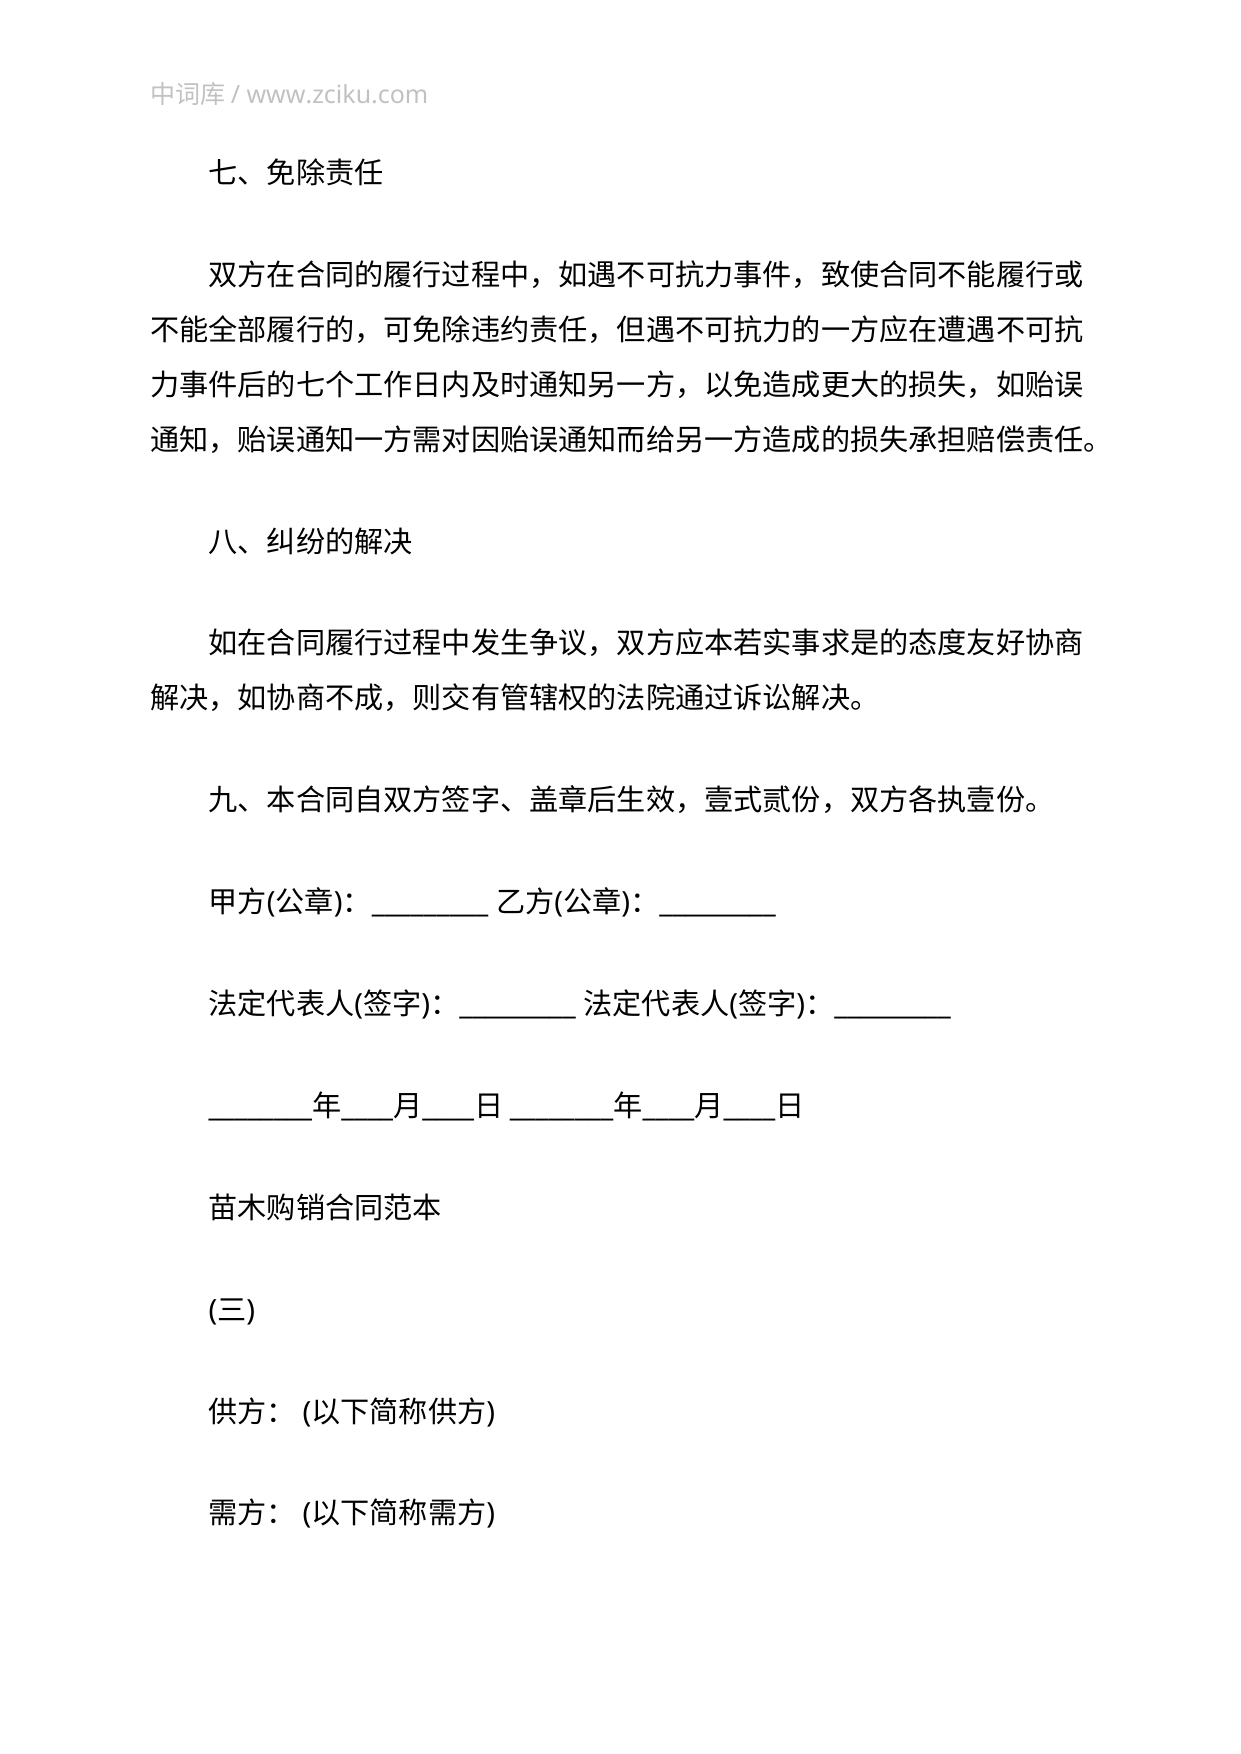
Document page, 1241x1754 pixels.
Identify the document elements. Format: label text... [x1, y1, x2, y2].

text 九、本合同自双方签字、盖章后生效，壹式贰份，双方各执壹份。 [150, 777, 1090, 819]
text 八、纠纷的解决 [150, 518, 1090, 561]
text 需方： (以下简称需方) [150, 1490, 1090, 1532]
text 双方在合同的履行过程中，如遇不可抗力事件，致使合同不能履行或不能全部履行的，可免除违约责任，但遇不可抗力的一方应在遭遇不可抗力事件后的七个工作日内及时通知另一方，以免造成更大的损失，如贻误通知，贻误通知一方需对因贻误通知而给另一方造成的损失承担赔偿责任。 [150, 252, 1090, 459]
text (三) [150, 1286, 1090, 1328]
text ________年____月____日 ________年____月____日 [150, 1082, 1090, 1125]
text 苗木购销合同范本 [150, 1184, 1090, 1227]
text 如在合同履行过程中发生争议，双方应本若实事求是的态度友好协商解决，如协商不成，则交有管辖权的法院通过诉讼解决。 [150, 620, 1090, 717]
text 法定代表人(签字)：_________ 法定代表人(签字)：_________ [150, 980, 1090, 1023]
text 供方： (以下简称供方) [150, 1388, 1090, 1431]
text 七、免除责任 [150, 150, 1090, 192]
text 甲方(公章)：_________ 乙方(公章)：_________ [150, 878, 1090, 921]
